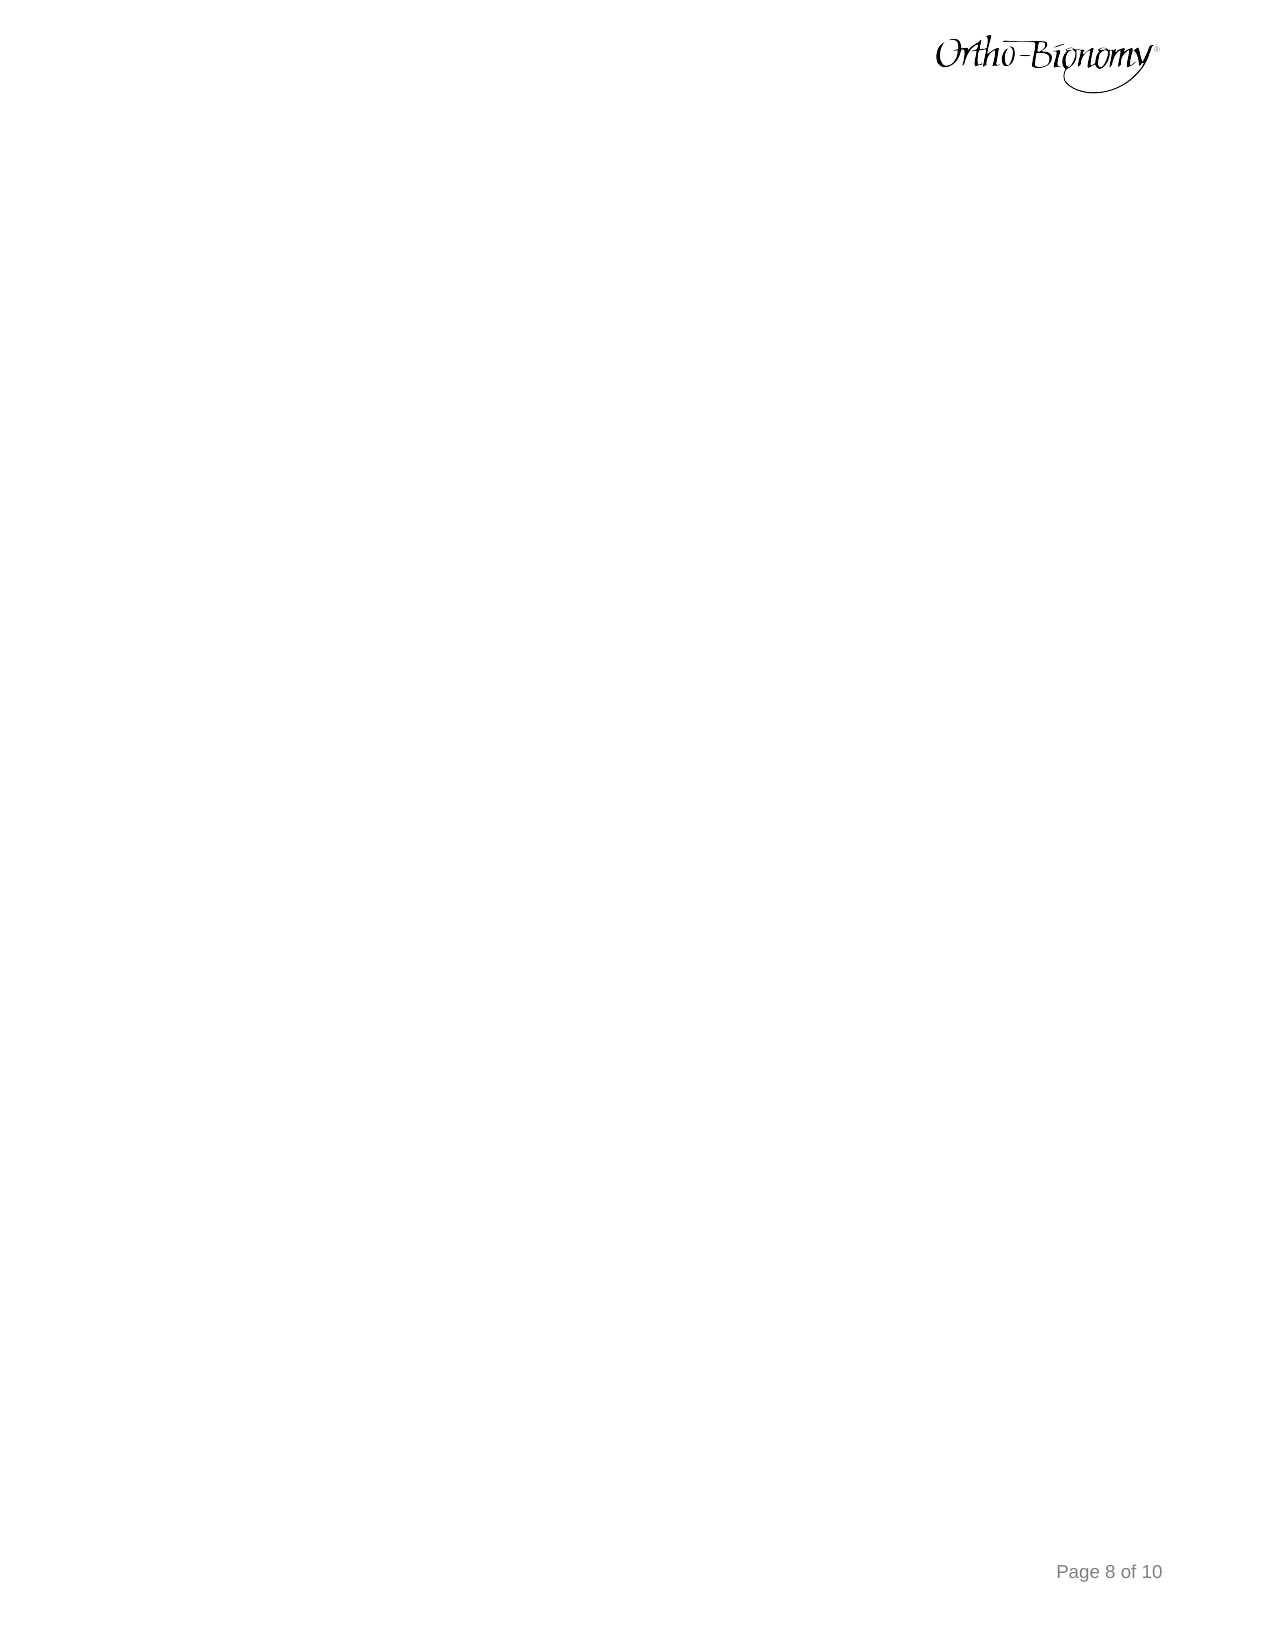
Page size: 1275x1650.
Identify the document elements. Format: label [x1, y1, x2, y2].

picture [929, 32, 1164, 99]
